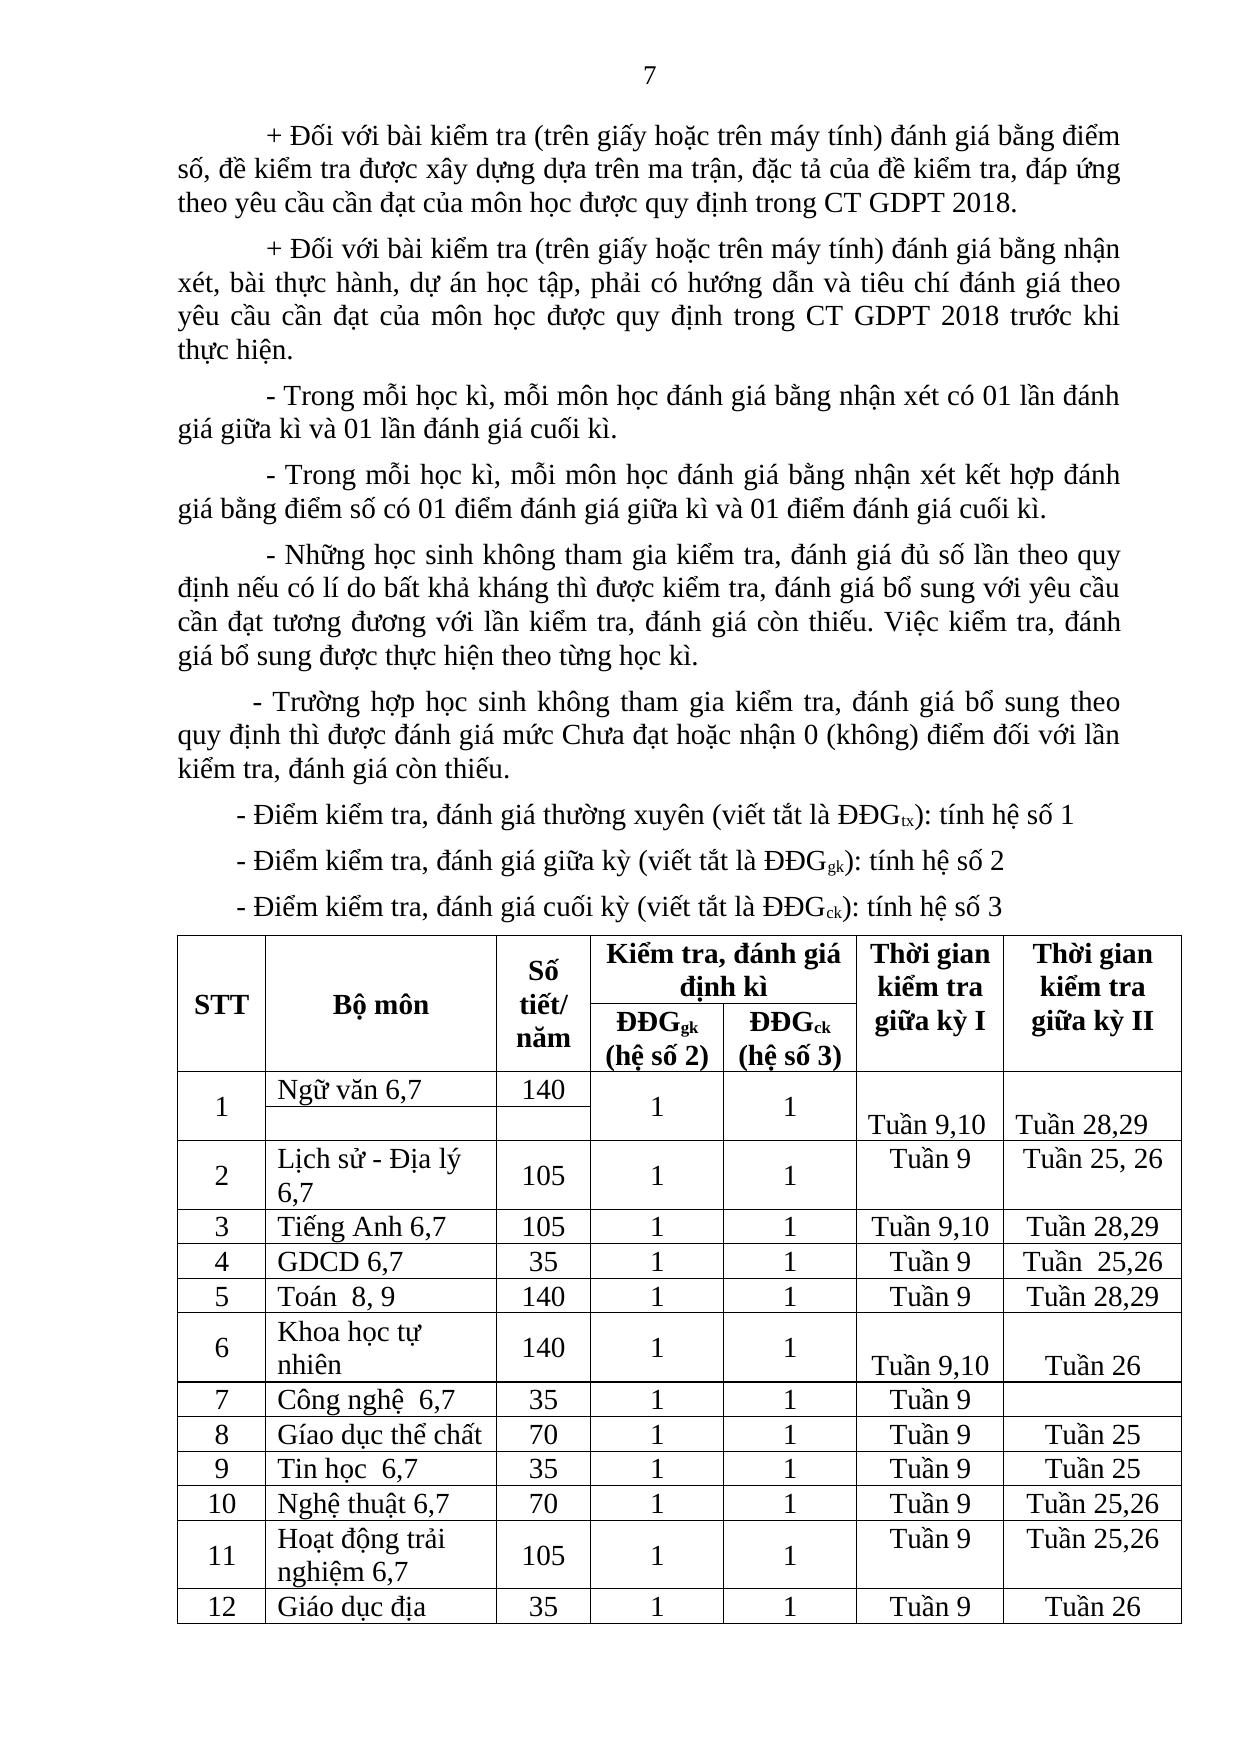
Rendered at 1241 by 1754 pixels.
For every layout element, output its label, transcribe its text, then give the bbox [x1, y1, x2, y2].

table_cell 1 [591, 1210, 723, 1243]
table_cell Tuần 25,26 [1004, 1486, 1181, 1520]
table_header Thời gian kiểm tra giữa kỳ I [857, 936, 1003, 1071]
table_cell [857, 1072, 1003, 1106]
table_cell 35 [497, 1589, 590, 1622]
table_cell 140 [497, 1279, 590, 1312]
text - Điểm kiểm tra, đánh giá thường xuyên (viết tắt là ĐĐGtx): tính hệ số 1 [177, 797, 1122, 830]
table_header Thời gian kiểm tra giữa kỳ II [1004, 936, 1181, 1071]
table_cell Tuần 9,10 [857, 1347, 1003, 1381]
table_header Bộ môn [266, 936, 496, 1071]
text + Đối với bài kiểm tra (trên giấy hoặc trên máy tính) đánh giá bằng điểm số, đề kiểm tra được xây dựng dựa trên ma trận, đặc tả của đề kiểm tra, đáp ứng theo yêu cầu cần đạt của môn học được quy định trong CT GDPT 2018. [177, 118, 1122, 219]
table_cell 1 [178, 1072, 265, 1140]
table_cell [1004, 1383, 1181, 1416]
text - Điểm kiểm tra, đánh giá cuối kỳ (viết tắt là ĐĐGck): tính hệ số 3 [177, 889, 1122, 922]
table_cell 105 [497, 1521, 590, 1588]
table_cell 6 [178, 1313, 265, 1381]
table_cell 1 [724, 1417, 856, 1451]
table_cell 1 [724, 1313, 856, 1381]
table_cell Tuần 9 [857, 1589, 1003, 1622]
table_cell 1 [591, 1141, 723, 1208]
table_cell 2 [178, 1141, 265, 1208]
table_cell 1 [724, 1072, 856, 1140]
table_cell 35 [497, 1244, 590, 1278]
list - Trường hợp học sinh không tham gia kiểm tra, đánh giá bổ sung theo quy định thì được đánh giá mức Chưa đạt hoặc nhận 0 (không) điểm đối với lần kiểm tra, đánh giá còn thiếu. [177, 684, 1122, 784]
table_cell 1 [724, 1210, 856, 1243]
table_cell 35 [497, 1452, 590, 1485]
table_cell 3 [178, 1210, 265, 1243]
text - Trong mỗi học kì, mỗi môn học đánh giá bằng nhận xét kết hợp đánh giá bằng điểm số có 01 điểm đánh giá giữa kì và 01 điểm đánh giá cuối kì. [177, 457, 1122, 524]
table_cell ĐĐGgk (hệ số 2) [591, 1004, 723, 1071]
table_cell Toán 8, 9 [266, 1279, 496, 1312]
table_cell 105 [497, 1141, 590, 1208]
table_cell 1 [591, 1452, 723, 1485]
table_cell 35 [497, 1383, 590, 1416]
table_cell 8 [178, 1417, 265, 1451]
table_cell 140 [497, 1072, 590, 1106]
table_cell 1 [724, 1279, 856, 1312]
table_cell Tuần 25,26 [1004, 1244, 1181, 1278]
table_cell 1 [724, 1452, 856, 1485]
table_cell Tuần 9 [857, 1279, 1003, 1312]
text - Những học sinh không tham gia kiểm tra, đánh giá đủ số lần theo quy định nếu có lí do bất khả kháng thì được kiểm tra, đánh giá bổ sung với yêu cầu cần đạt tương đương với lần kiểm tra, đánh giá còn thiếu. Việc kiểm tra, đánh giá bổ sung được thực hiện theo từng học kì. [177, 537, 1122, 671]
table_cell 70 [497, 1417, 590, 1451]
table_cell 4 [178, 1244, 265, 1278]
table_cell Tuần 9 [857, 1417, 1003, 1451]
table_cell ĐĐGck (hệ số 3) [724, 1004, 856, 1071]
table_cell [497, 1107, 590, 1140]
table_cell Tuần 26 [1004, 1589, 1181, 1622]
table_cell 1 [591, 1521, 723, 1588]
table_cell 5 [178, 1279, 265, 1312]
table_cell 105 [497, 1210, 590, 1243]
table_cell 10 [178, 1486, 265, 1520]
table_cell Tiếng Anh 6,7 [266, 1210, 496, 1243]
table_cell Tuần 28,29 [1004, 1106, 1181, 1140]
table_cell Tuần 25 [1004, 1417, 1181, 1451]
table_cell Nghệ thuật 6,7 [266, 1486, 496, 1520]
table_cell [1004, 1313, 1181, 1347]
table_cell Tuần 25 [1004, 1452, 1181, 1485]
table_header Kiểm tra, đánh giá định kì [591, 936, 856, 1003]
text - Trong mỗi học kì, mỗi môn học đánh giá bằng nhận xét có 01 lần đánh giá giữa kì và 01 lần đánh giá cuối kì. [177, 378, 1122, 445]
table_cell 1 [724, 1589, 856, 1622]
table_cell 1 [724, 1141, 856, 1208]
table_cell [857, 1313, 1003, 1347]
table_cell 1 [591, 1486, 723, 1520]
table_cell 7 [178, 1383, 265, 1416]
table_cell Lịch sử - Địa lý 6,7 [266, 1141, 496, 1208]
table_cell 9 [178, 1452, 265, 1485]
table_cell 12 [178, 1589, 265, 1622]
table_cell Tuần 25, 26 [1004, 1141, 1181, 1208]
table_cell 1 [591, 1589, 723, 1622]
table_cell GDCD 6,7 [266, 1244, 496, 1278]
table_cell [266, 1107, 496, 1140]
table_cell Tuần 9,10 [857, 1210, 1003, 1243]
table_cell 1 [591, 1417, 723, 1451]
table_cell 70 [497, 1486, 590, 1520]
table_cell Tuần 9,10 [857, 1106, 1003, 1140]
table_cell Tuần 28,29 [1004, 1210, 1181, 1243]
table_cell 1 [591, 1313, 723, 1381]
table_header Số tiết/ năm [497, 936, 590, 1071]
table_cell Tuần 9 [857, 1244, 1003, 1278]
table_cell 1 [591, 1279, 723, 1312]
table_cell Tuần 9 [857, 1141, 1003, 1208]
text - Điểm kiểm tra, đánh giá giữa kỳ (viết tắt là ĐĐGgk): tính hệ số 2 [177, 843, 1122, 876]
table_cell Tuần 9 [857, 1521, 1003, 1588]
table_cell [1004, 1072, 1181, 1106]
table_cell 1 [591, 1072, 723, 1140]
table_cell 1 [591, 1244, 723, 1278]
table_cell Gíao dục thể chất [266, 1417, 496, 1451]
text + Đối với bài kiểm tra (trên giấy hoặc trên máy tính) đánh giá bằng nhận xét, bài thực hành, dự án học tập, phải có hướng dẫn và tiêu chí đánh giá theo yêu cầu cần đạt của môn học được quy định trong CT GDPT 2018 trước khi thực hiện. [177, 231, 1122, 365]
table_cell 1 [591, 1383, 723, 1416]
table_cell Tuần 25,26 [1004, 1521, 1181, 1588]
table_header STT [178, 936, 265, 1071]
table_cell Tuần 9 [857, 1452, 1003, 1485]
table_cell Tuần 28,29 [1004, 1279, 1181, 1312]
table_cell Tuần 9 [857, 1486, 1003, 1520]
table_cell 140 [497, 1313, 590, 1381]
table_cell Tuần 9 [857, 1383, 1003, 1416]
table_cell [266, 1589, 496, 1622]
table_cell 1 [724, 1383, 856, 1416]
table_cell Hoạt động trải nghiệm 6,7 [266, 1521, 496, 1588]
table_cell Tin học 6,7 [266, 1452, 496, 1485]
table_cell 1 [724, 1521, 856, 1588]
table_cell 11 [178, 1521, 265, 1588]
table_cell 1 [724, 1244, 856, 1278]
table_cell Khoa học tự nhiên [266, 1313, 496, 1381]
table_cell Công nghệ 6,7 [266, 1383, 496, 1416]
table_cell 1 [724, 1486, 856, 1520]
table_cell Tuần 26 [1004, 1347, 1181, 1381]
table_cell Ngữ văn 6,7 [266, 1072, 496, 1106]
